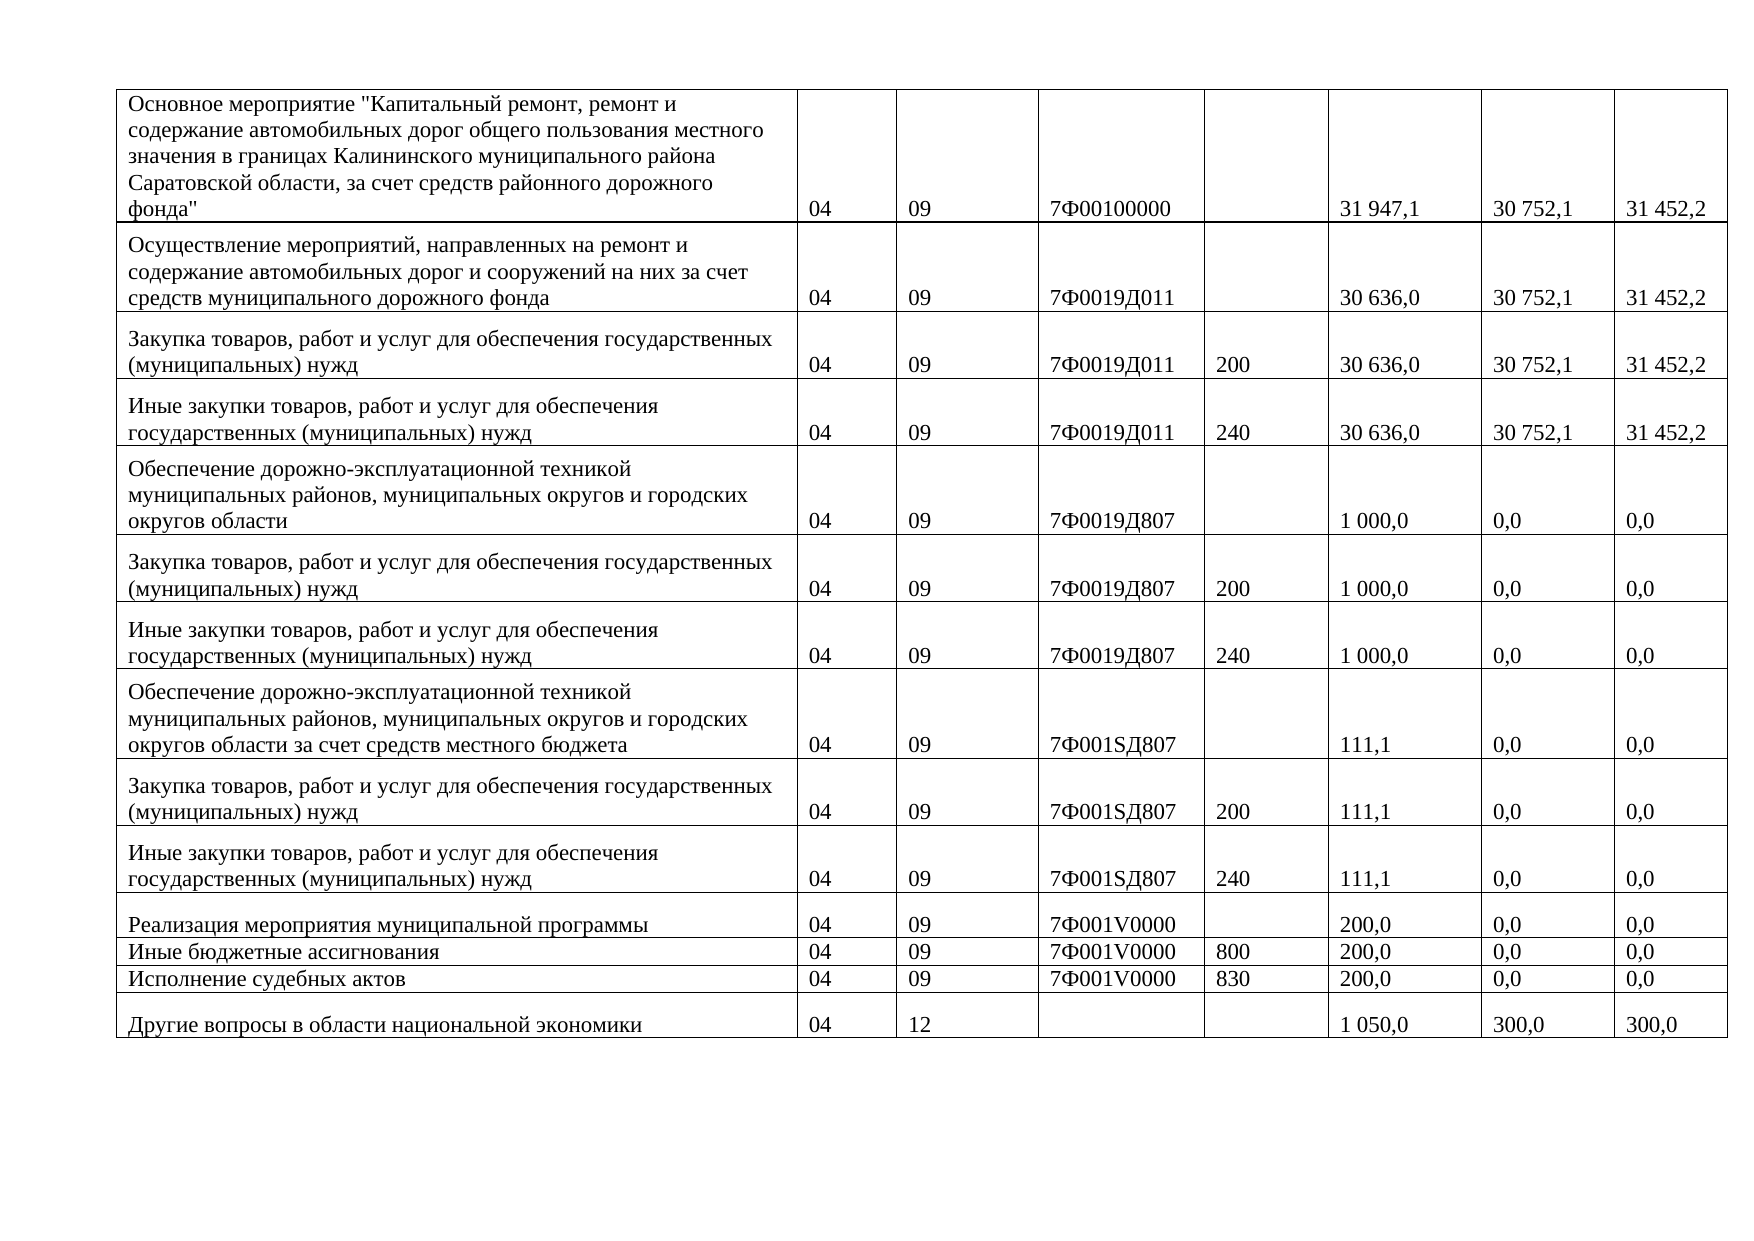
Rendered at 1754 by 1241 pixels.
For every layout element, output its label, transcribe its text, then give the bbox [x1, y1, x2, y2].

table_cell 1 000,0 [1329, 446, 1481, 534]
table_cell 04 [798, 90, 896, 221]
table_cell 7Ф0019Д807 [1039, 535, 1204, 601]
table_cell 04 [798, 893, 896, 937]
table_cell Осуществление мероприятий, направленных на ремонт и содержание автомобильных дорог и сооружений на них за счет средств муниципального дорожного фонда [117, 223, 797, 311]
table_cell 30 752,1 [1482, 379, 1614, 445]
table_cell 0,0 [1615, 938, 1727, 964]
table_cell 0,0 [1615, 759, 1727, 824]
table_cell 0,0 [1615, 826, 1727, 892]
table_cell [1205, 223, 1328, 311]
table_cell 7Ф00100000 [1039, 90, 1204, 221]
table_cell 240 [1205, 602, 1328, 668]
table_cell 0,0 [1482, 759, 1614, 824]
table_cell 0,0 [1482, 535, 1614, 601]
table_cell 04 [798, 826, 896, 892]
table_cell 0,0 [1615, 893, 1727, 937]
table_cell 0,0 [1482, 446, 1614, 534]
table_cell [1205, 893, 1328, 937]
table_cell [1205, 993, 1328, 1037]
table_cell [1039, 993, 1204, 1037]
table_cell 1 000,0 [1329, 602, 1481, 668]
table_cell 12 [897, 993, 1038, 1037]
table_cell 200,0 [1329, 893, 1481, 937]
table_cell 09 [897, 379, 1038, 445]
table_cell 7Ф0019Д807 [1039, 602, 1204, 668]
table_cell 30 752,1 [1482, 223, 1614, 311]
table_cell 7Ф001V0000 [1039, 966, 1204, 992]
table_cell 30 752,1 [1482, 90, 1614, 221]
table_cell Закупка товаров, работ и услуг для обеспечения государственных (муниципальных) нужд [117, 312, 797, 378]
table_cell 31 452,2 [1615, 312, 1727, 378]
table_cell 200 [1205, 535, 1328, 601]
table_cell 30 752,1 [1482, 312, 1614, 378]
table_cell 200 [1205, 312, 1328, 378]
table_cell 7Ф0019Д011 [1039, 312, 1204, 378]
table_cell Иные закупки товаров, работ и услуг для обеспечения государственных (муниципальных) нужд [117, 826, 797, 892]
table_cell 800 [1205, 938, 1328, 964]
table_cell 09 [897, 312, 1038, 378]
table_cell 240 [1205, 826, 1328, 892]
table_cell 830 [1205, 966, 1328, 992]
table_cell 0,0 [1615, 669, 1727, 757]
table_cell 04 [798, 759, 896, 824]
table_cell Закупка товаров, работ и услуг для обеспечения государственных (муниципальных) нужд [117, 535, 797, 601]
table_cell 09 [897, 938, 1038, 964]
table_cell 0,0 [1615, 446, 1727, 534]
table_cell 1 050,0 [1329, 993, 1481, 1037]
table_cell Закупка товаров, работ и услуг для обеспечения государственных (муниципальных) нужд [117, 759, 797, 824]
table_cell 09 [897, 759, 1038, 824]
table_cell 0,0 [1482, 669, 1614, 757]
table_cell 09 [897, 893, 1038, 937]
table_cell 0,0 [1482, 826, 1614, 892]
table_cell 09 [897, 966, 1038, 992]
table_cell 09 [897, 446, 1038, 534]
table_cell 7Ф001V0000 [1039, 893, 1204, 937]
table_cell 31 452,2 [1615, 90, 1727, 221]
table_cell 04 [798, 602, 896, 668]
table_cell 7Ф0019Д807 [1039, 446, 1204, 534]
table_cell 111,1 [1329, 669, 1481, 757]
table_cell 31 452,2 [1615, 379, 1727, 445]
table_cell 04 [798, 993, 896, 1037]
table_cell 1 000,0 [1329, 535, 1481, 601]
table_cell 09 [897, 602, 1038, 668]
table_cell 30 636,0 [1329, 312, 1481, 378]
table_cell 0,0 [1482, 602, 1614, 668]
table_cell 31 947,1 [1329, 90, 1481, 221]
table_cell 04 [798, 938, 896, 964]
table_cell Иные закупки товаров, работ и услуг для обеспечения государственных (муниципальных) нужд [117, 379, 797, 445]
table_cell 7Ф001SД807 [1039, 759, 1204, 824]
table_cell 04 [798, 669, 896, 757]
table_cell 04 [798, 966, 896, 992]
table_cell 04 [798, 535, 896, 601]
table_cell 0,0 [1615, 602, 1727, 668]
table_cell 200,0 [1329, 938, 1481, 964]
table_cell Обеспечение дорожно-эксплуатационной техникой муниципальных районов, муниципальных округов и городских округов области за счет средств местного бюджета [117, 669, 797, 757]
table_cell Исполнение судебных актов [117, 966, 797, 992]
table_cell 30 636,0 [1329, 223, 1481, 311]
table_cell [1205, 90, 1328, 221]
table_cell 0,0 [1482, 966, 1614, 992]
table_cell Иные бюджетные ассигнования [117, 938, 797, 964]
table_cell 31 452,2 [1615, 223, 1727, 311]
table_cell 7Ф001V0000 [1039, 938, 1204, 964]
table_cell 200 [1205, 759, 1328, 824]
table_cell Другие вопросы в области национальной экономики [117, 993, 797, 1037]
table_cell 04 [798, 379, 896, 445]
table_cell 240 [1205, 379, 1328, 445]
table_cell 04 [798, 312, 896, 378]
table_cell 0,0 [1615, 966, 1727, 992]
table_cell 300,0 [1482, 993, 1614, 1037]
table_cell 09 [897, 826, 1038, 892]
table_cell Основное мероприятие "Капитальный ремонт, ремонт и содержание автомобильных дорог общего пользования местного значения в границах Калининского муниципального района Саратовской области, за счет средств районного дорожного фонда" [117, 90, 797, 221]
table_cell 111,1 [1329, 759, 1481, 824]
table_cell 0,0 [1482, 893, 1614, 937]
table_cell [1205, 669, 1328, 757]
table_cell Обеспечение дорожно-эксплуатационной техникой муниципальных районов, муниципальных округов и городских округов области [117, 446, 797, 534]
table_cell 7Ф001SД807 [1039, 669, 1204, 757]
table_cell 09 [897, 223, 1038, 311]
table_cell 111,1 [1329, 826, 1481, 892]
table_cell 300,0 [1615, 993, 1727, 1037]
table_cell 0,0 [1615, 535, 1727, 601]
table_cell 04 [798, 223, 896, 311]
table_cell 09 [897, 535, 1038, 601]
table_cell 7Ф001SД807 [1039, 826, 1204, 892]
table_cell 04 [798, 446, 896, 534]
table_cell Иные закупки товаров, работ и услуг для обеспечения государственных (муниципальных) нужд [117, 602, 797, 668]
table_cell [1205, 446, 1328, 534]
table_cell 7Ф0019Д011 [1039, 223, 1204, 311]
table_cell Реализация мероприятия муниципальной программы [117, 893, 797, 937]
table_cell 30 636,0 [1329, 379, 1481, 445]
table_cell 200,0 [1329, 966, 1481, 992]
table_cell 0,0 [1482, 938, 1614, 964]
table_cell 09 [897, 90, 1038, 221]
table_cell 7Ф0019Д011 [1039, 379, 1204, 445]
table_cell 09 [897, 669, 1038, 757]
